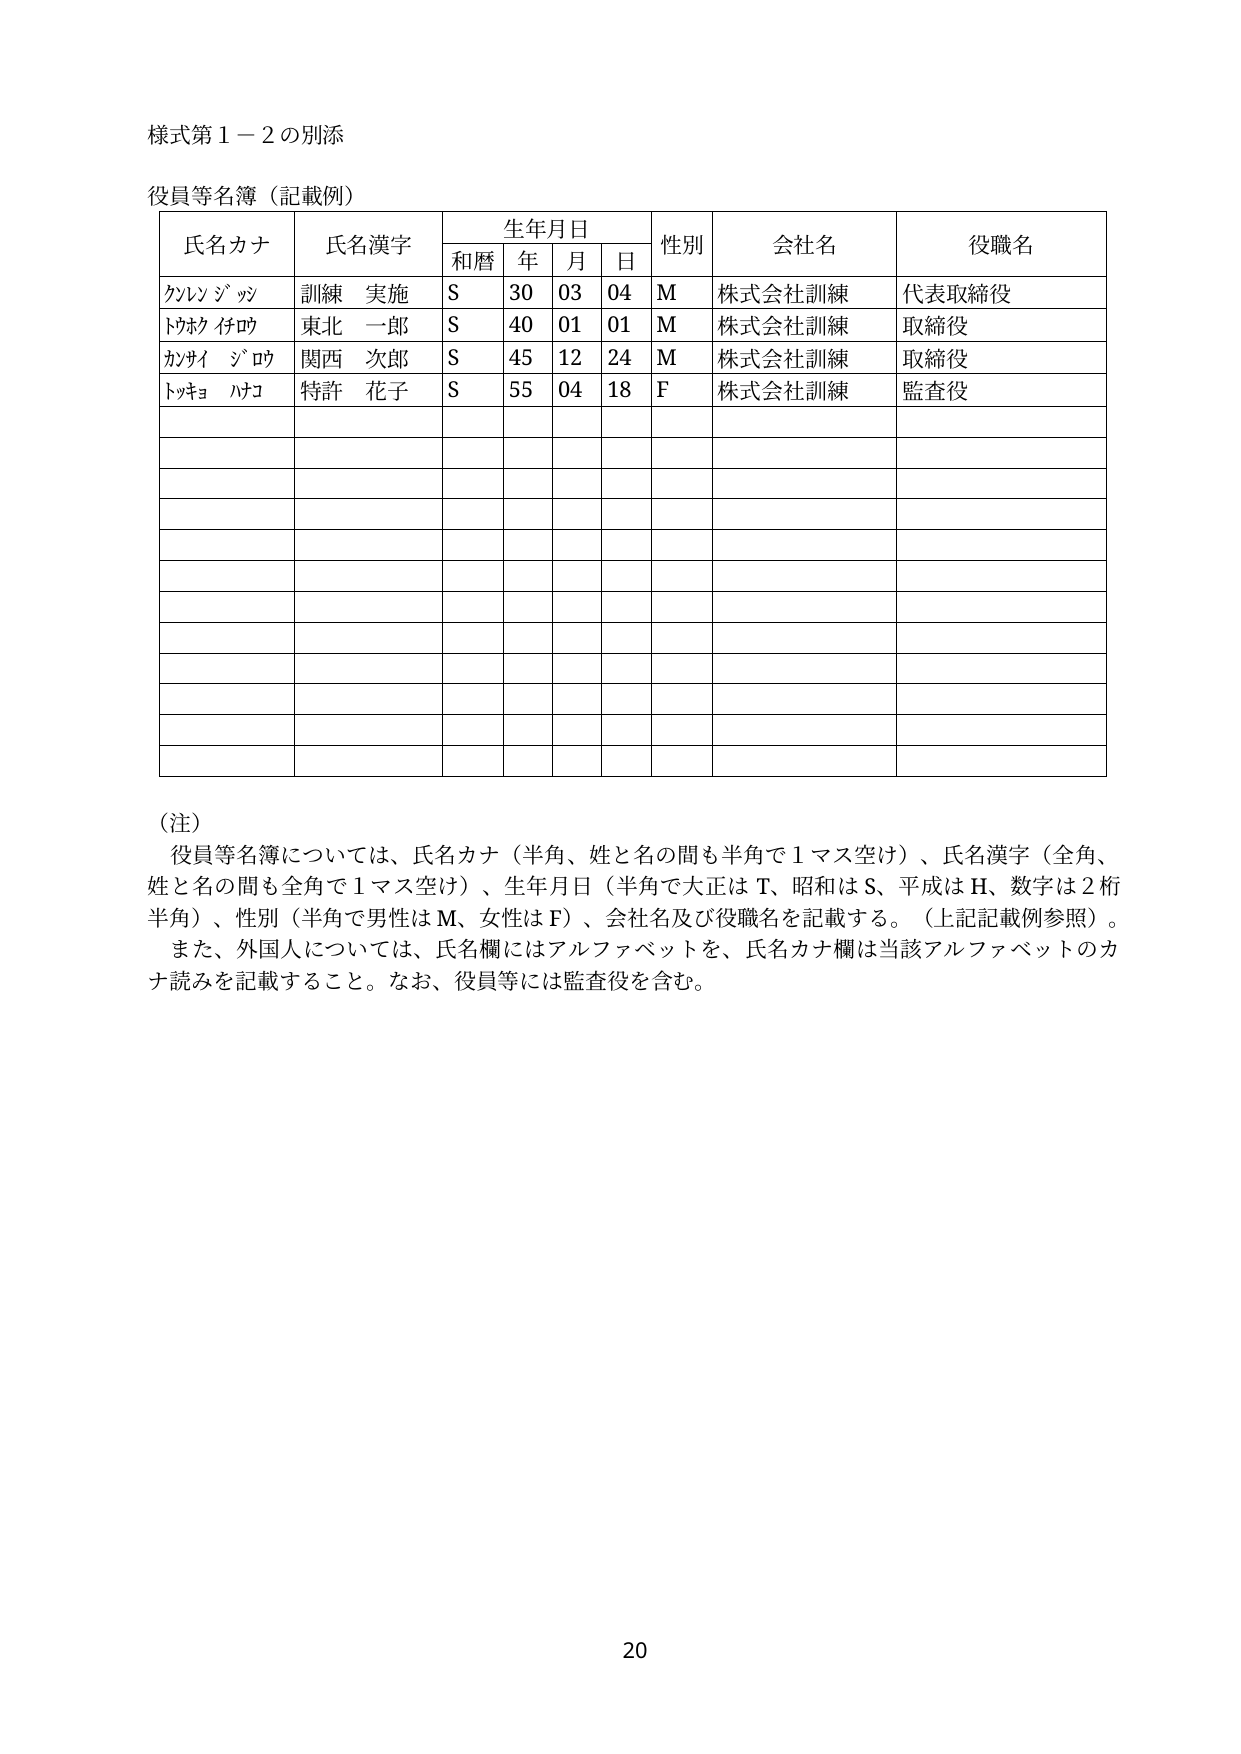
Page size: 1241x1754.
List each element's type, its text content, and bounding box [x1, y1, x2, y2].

text 役員等名簿（記載例） [148, 179, 1122, 211]
table_cell 04 [602, 277, 651, 308]
table_cell [553, 654, 601, 683]
table_cell [897, 407, 1106, 437]
table_cell [897, 715, 1106, 745]
table_cell [602, 684, 651, 714]
table_cell M [652, 342, 712, 373]
table_cell [713, 684, 896, 714]
text 様式第１－２の別添 [148, 118, 1122, 149]
table_cell [295, 654, 442, 683]
table_cell [713, 746, 896, 776]
table_cell S [443, 342, 503, 373]
table_cell [295, 530, 442, 560]
table_cell [160, 746, 294, 776]
table_cell 株式会社訓練 [713, 277, 896, 308]
table_cell 株式会社訓練 [713, 342, 896, 373]
table_cell [602, 438, 651, 467]
table_cell 監査役 [897, 374, 1106, 406]
table_cell [295, 469, 442, 498]
table_cell 代表取締役 [897, 277, 1106, 308]
table_cell 24 [602, 342, 651, 373]
table_header 氏名カナ [160, 212, 294, 276]
table_cell 55 [504, 374, 552, 406]
table_cell ｸﾝﾚﾝ ｼﾞｯｼ [160, 277, 294, 308]
table_cell [160, 715, 294, 745]
text （注） [148, 807, 1122, 838]
table_cell [553, 469, 601, 498]
table_cell 株式会社訓練 [713, 374, 896, 406]
table_cell M [652, 277, 712, 308]
table_cell [160, 530, 294, 560]
table_cell 東北 一郎 [295, 309, 442, 341]
table_cell [652, 530, 712, 560]
table_cell [602, 407, 651, 437]
table_cell [504, 715, 552, 745]
table_cell [602, 530, 651, 560]
table_cell [553, 499, 601, 529]
table_cell [443, 561, 503, 591]
table_cell [295, 684, 442, 714]
table_cell [713, 654, 896, 683]
table_cell [295, 499, 442, 529]
table_cell [553, 592, 601, 622]
table_cell [652, 684, 712, 714]
table_cell 30 [504, 277, 552, 308]
table_cell [897, 684, 1106, 714]
table_cell [897, 746, 1106, 776]
table_cell 日 [602, 244, 651, 276]
table_cell 月 [553, 244, 601, 276]
text 役員等名簿については、氏名カナ（半角、姓と名の間も半角で１マス空け）、氏名漢字（全角、姓と名の間も全角で１マス空け）、生年月日（半角で大正はT、昭和はS、平成はH、数字は２桁半角）、性別（半角で男性はM、女性はF）、会社名及び役職名を記載する。（上記記載例参照）。 [148, 838, 1122, 933]
table_cell [295, 438, 442, 467]
table_cell [713, 469, 896, 498]
table_cell [504, 746, 552, 776]
table_cell [295, 561, 442, 591]
table_header 生年月日 [443, 212, 651, 243]
table_cell [443, 407, 503, 437]
table_cell [652, 623, 712, 652]
table_cell [443, 499, 503, 529]
table_cell [602, 469, 651, 498]
table_cell [713, 561, 896, 591]
table_cell 年 [504, 244, 552, 276]
table_cell F [652, 374, 712, 406]
table_cell [160, 407, 294, 437]
table_cell S [443, 309, 503, 341]
table_cell [713, 530, 896, 560]
table_cell [160, 684, 294, 714]
table_header 役職名 [897, 212, 1106, 276]
table_cell [160, 438, 294, 467]
table_cell [897, 469, 1106, 498]
table_cell [504, 561, 552, 591]
text また、外国人については、氏名欄にはアルファベットを、氏名カナ欄は当該アルファベットのカナ読みを記載すること。なお、役員等には監査役を含む。 [148, 933, 1122, 996]
table_cell 訓練 実施 [295, 277, 442, 308]
table_header 会社名 [713, 212, 896, 276]
table_cell 45 [504, 342, 552, 373]
table_cell 18 [602, 374, 651, 406]
table_cell [897, 623, 1106, 652]
table_cell 特許 花子 [295, 374, 442, 406]
table_cell [553, 715, 601, 745]
table_cell [504, 407, 552, 437]
table_cell [713, 499, 896, 529]
table_cell M [652, 309, 712, 341]
table_cell [443, 715, 503, 745]
table_cell [652, 561, 712, 591]
table_cell 和暦 [443, 244, 503, 276]
table_cell [295, 407, 442, 437]
table_cell [652, 592, 712, 622]
table_cell [897, 438, 1106, 467]
table_cell S [443, 374, 503, 406]
table_cell [553, 438, 601, 467]
table_cell [602, 715, 651, 745]
table_cell [553, 623, 601, 652]
table_cell [504, 438, 552, 467]
table_cell [443, 684, 503, 714]
table_cell [713, 592, 896, 622]
table_cell S [443, 277, 503, 308]
table_cell [160, 592, 294, 622]
table_cell [160, 654, 294, 683]
table_cell [602, 499, 651, 529]
table_cell [652, 715, 712, 745]
table_cell 40 [504, 309, 552, 341]
table_cell [295, 623, 442, 652]
table_cell 株式会社訓練 [713, 309, 896, 341]
table_cell [553, 530, 601, 560]
table_cell [443, 530, 503, 560]
table_cell [652, 438, 712, 467]
table_cell 12 [553, 342, 601, 373]
table_cell [504, 469, 552, 498]
table_cell [652, 469, 712, 498]
table_cell [504, 684, 552, 714]
table_cell [504, 623, 552, 652]
table_cell [652, 654, 712, 683]
table_cell [553, 561, 601, 591]
table_cell 01 [553, 309, 601, 341]
table_cell [713, 623, 896, 652]
table_cell [713, 715, 896, 745]
table_cell [504, 499, 552, 529]
table_cell [504, 530, 552, 560]
table_cell 取締役 [897, 342, 1106, 373]
table_cell [602, 592, 651, 622]
table_cell [553, 684, 601, 714]
table_cell [443, 746, 503, 776]
table_cell [443, 654, 503, 683]
table_cell [295, 715, 442, 745]
table_cell [897, 561, 1106, 591]
table_cell [160, 623, 294, 652]
table_cell 04 [553, 374, 601, 406]
table_cell [602, 746, 651, 776]
table_cell [897, 654, 1106, 683]
table_cell [602, 623, 651, 652]
table_cell [295, 746, 442, 776]
table_header 性別 [652, 212, 712, 276]
table_cell 関西 次郎 [295, 342, 442, 373]
table_cell 03 [553, 277, 601, 308]
table_cell [295, 592, 442, 622]
table_cell [897, 499, 1106, 529]
table_cell [160, 499, 294, 529]
table_cell [897, 592, 1106, 622]
table_cell [443, 469, 503, 498]
table_cell ﾄｯｷｮ ﾊﾅｺ [160, 374, 294, 406]
table_cell [713, 438, 896, 467]
table_cell ｶﾝｻｲ ｼﾞﾛｳ [160, 342, 294, 373]
table_cell [602, 654, 651, 683]
table_cell 取締役 [897, 309, 1106, 341]
table_cell [443, 592, 503, 622]
table_cell 01 [602, 309, 651, 341]
table_cell [553, 407, 601, 437]
table_cell [160, 561, 294, 591]
table_cell [652, 499, 712, 529]
table_header 氏名漢字 [295, 212, 442, 276]
table_cell [443, 623, 503, 652]
table_cell [553, 746, 601, 776]
table_cell [160, 469, 294, 498]
table_cell [504, 592, 552, 622]
table_cell ﾄｳﾎｸ ｲﾁﾛｳ [160, 309, 294, 341]
table_cell [897, 530, 1106, 560]
table_cell [504, 654, 552, 683]
table_cell [652, 407, 712, 437]
table_cell [443, 438, 503, 467]
table_cell [713, 407, 896, 437]
table_cell [602, 561, 651, 591]
table_cell [652, 746, 712, 776]
